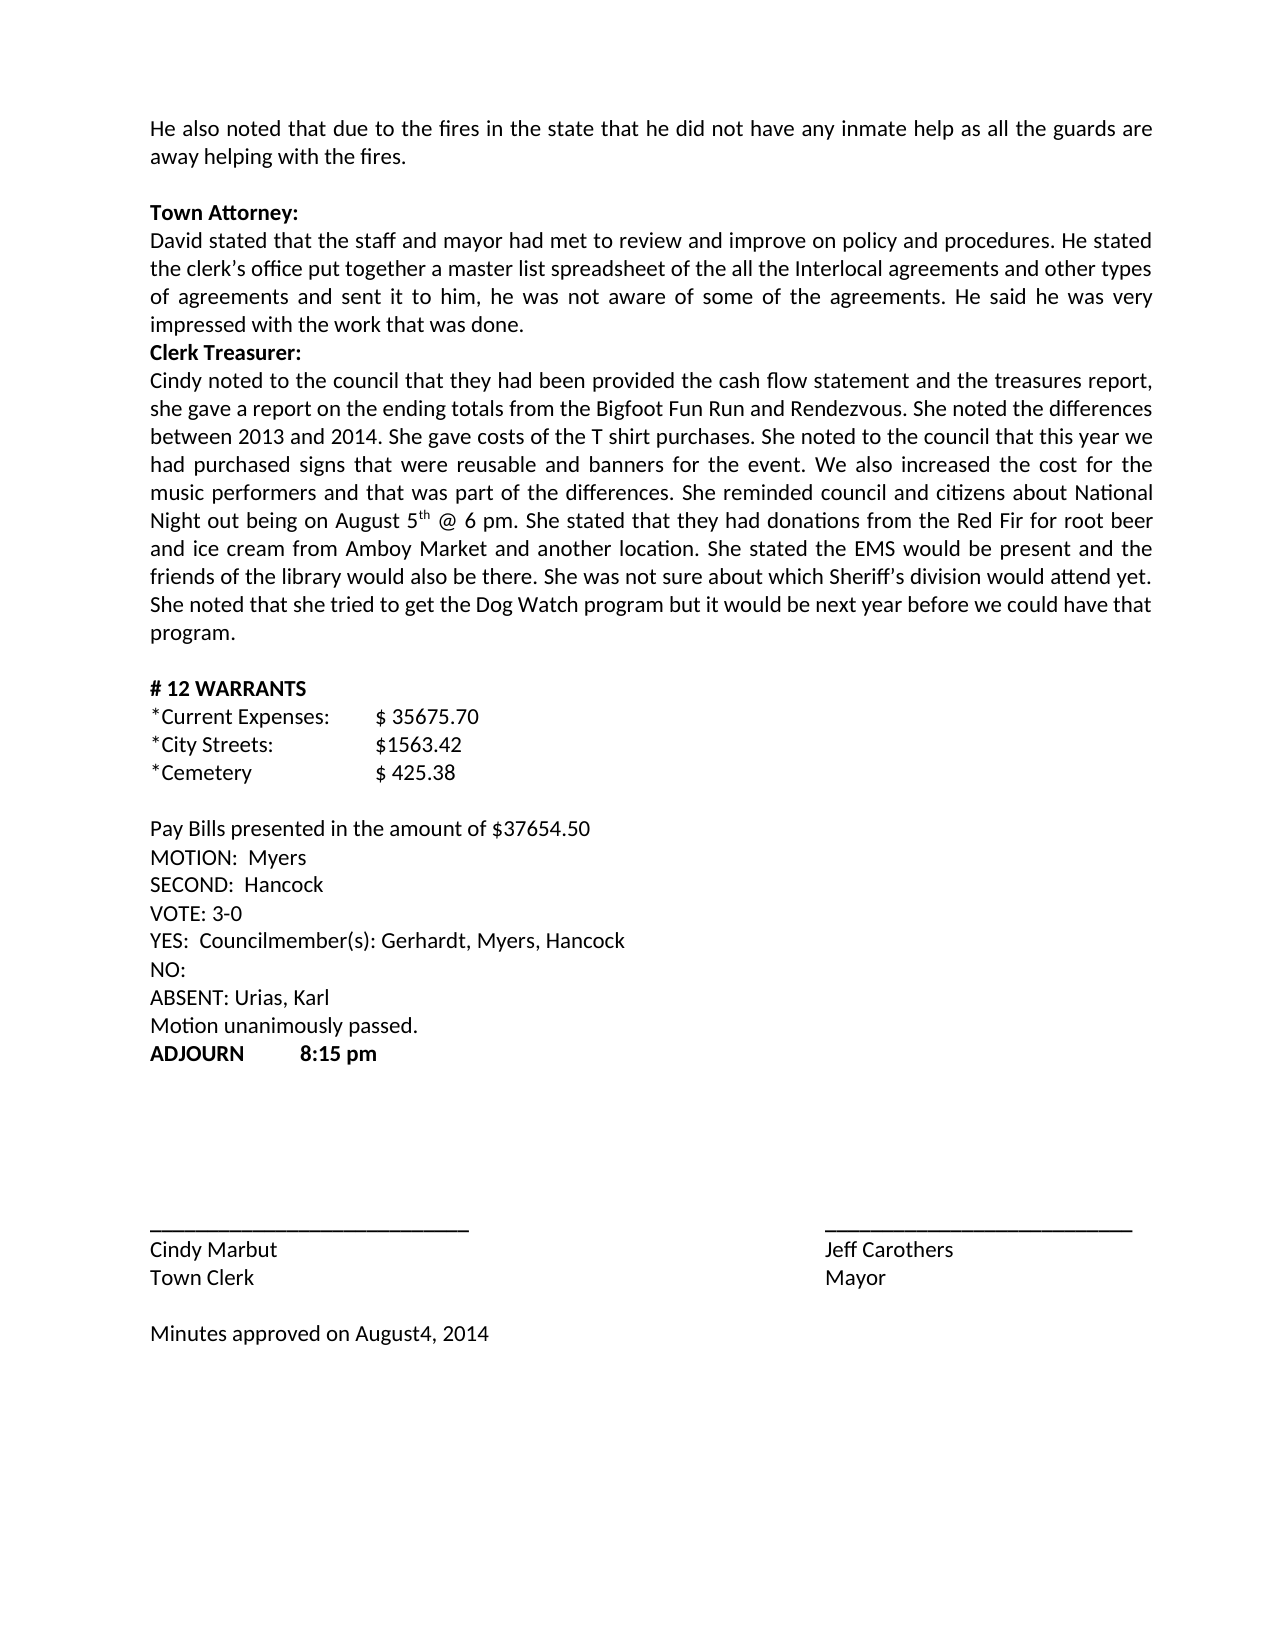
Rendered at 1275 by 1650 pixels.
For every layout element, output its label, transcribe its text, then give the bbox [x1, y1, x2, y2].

text MOTION: Myers [150, 843, 1155, 871]
text Town Attorney: [150, 198, 1155, 226]
text Town Clerk Mayor [150, 1263, 1155, 1291]
text # 12 WARRANTS [150, 674, 1155, 702]
text He also noted that due to the fires in the state that he did not have any inmate help as all the guards are away helping with the fires. [150, 114, 1155, 170]
text *City Streets: $1563.42 [150, 731, 1155, 758]
text Clerk Treasurer: [150, 338, 1155, 366]
text *Cemetery $ 425.38 [150, 758, 1155, 787]
text Cindy Marbut Jeff Carothers [150, 1235, 1155, 1263]
text *Current Expenses: $ 35675.70 [150, 702, 1155, 731]
text David stated that the staff and mayor had met to review and improve on policy and procedures. He stated the clerk’s office put together a master list spreadsheet of the all the Interlocal agreements and other types of agreements and sent it to him, he was not aware of some of the agreements. He said he was very impressed with the work that was done. [150, 226, 1155, 338]
text YES: Councilmember(s): Gerhardt, Myers, Hancock [150, 927, 1155, 955]
text ABSENT: Urias, Karl [150, 983, 1155, 1011]
text ____________________________ ___________________________ [150, 1207, 1155, 1235]
text SECOND: Hancock [150, 871, 1155, 899]
text Motion unanimously passed. [150, 1011, 1155, 1039]
text Minutes approved on August4, 2014 [150, 1319, 1155, 1347]
text NO: [150, 955, 1155, 983]
text ADJOURN 8:15 pm [150, 1039, 1155, 1067]
text Cindy noted to the council that they had been provided the cash flow statement and the treasures report, she gave a report on the ending totals from the Bigfoot Fun Run and Rendezvous. She noted the differences between 2013 and 2014. She gave costs of the T shirt purchases. She noted to the council that this year we had purchased signs that were reusable and banners for the event. We also increased the cost for the music performers and that was part of the differences. She reminded council and citizens about National Night out being on August 5th @ 6 pm. She stated that they had donations from the Red Fir for root beer and ice cream from Amboy Market and another location. She stated the EMS would be present and the friends of the library would also be there. She was not sure about which Sheriff’s division would attend yet. She noted that she tried to get the Dog Watch program but it would be next year before we could have that program. [150, 366, 1155, 646]
text Pay Bills presented in the amount of $37654.50 [150, 814, 1155, 843]
text VOTE: 3-0 [150, 899, 1155, 927]
